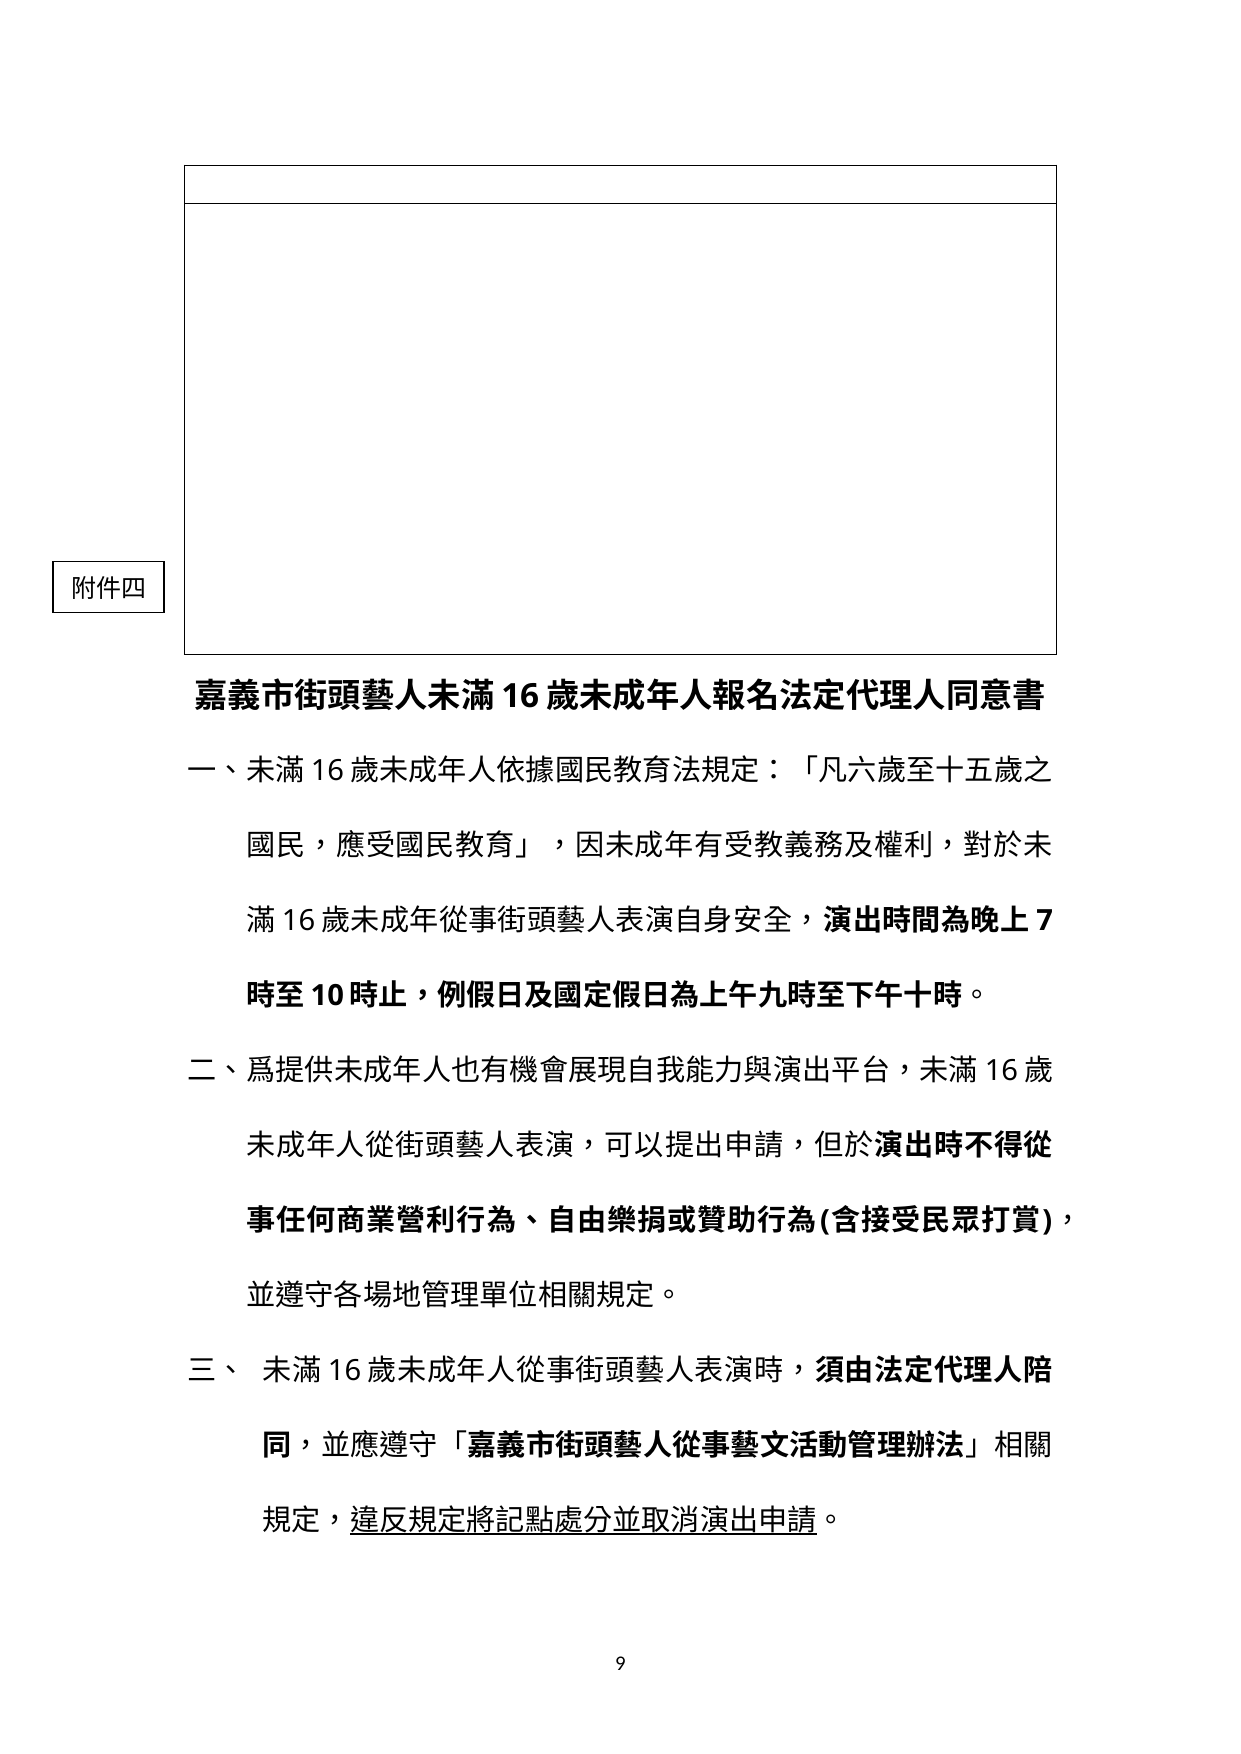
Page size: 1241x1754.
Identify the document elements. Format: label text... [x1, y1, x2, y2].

list 未滿16歲未成年人依據國民教育法規定：「凡六歲至十五歲之國民，應受國民教育」，因未成年有受教義務及權利，對於未滿16歲未成年從事街頭藝人表演自身安全，演出時間為晚上7時至10時止，例假日及國定假日為上午九時至下午十時。 [187, 730, 1053, 1030]
text 嘉義市街頭藝人未滿16歲未成年人報名法定代理人同意書 [187, 655, 1053, 730]
table_cell [185, 204, 1056, 654]
list 爲提供未成年人也有機會展現自我能力與演出平台，未滿16歲未成年人從街頭藝人表演，可以提出申請，但於演出時不得從事任何商業營利行為、自由樂捐或贊助行為(含接受民眾打賞)，並遵守各場地管理單位相關規定。 [187, 1030, 1053, 1330]
table_cell [185, 166, 1056, 203]
list 未滿16歲未成年人從事街頭藝人表演時，須由法定代理人陪同，並應遵守「嘉義市街頭藝人從事藝文活動管理辦法」相關規定，違反規定將記點處分並取消演出申請。 [187, 1330, 1053, 1555]
